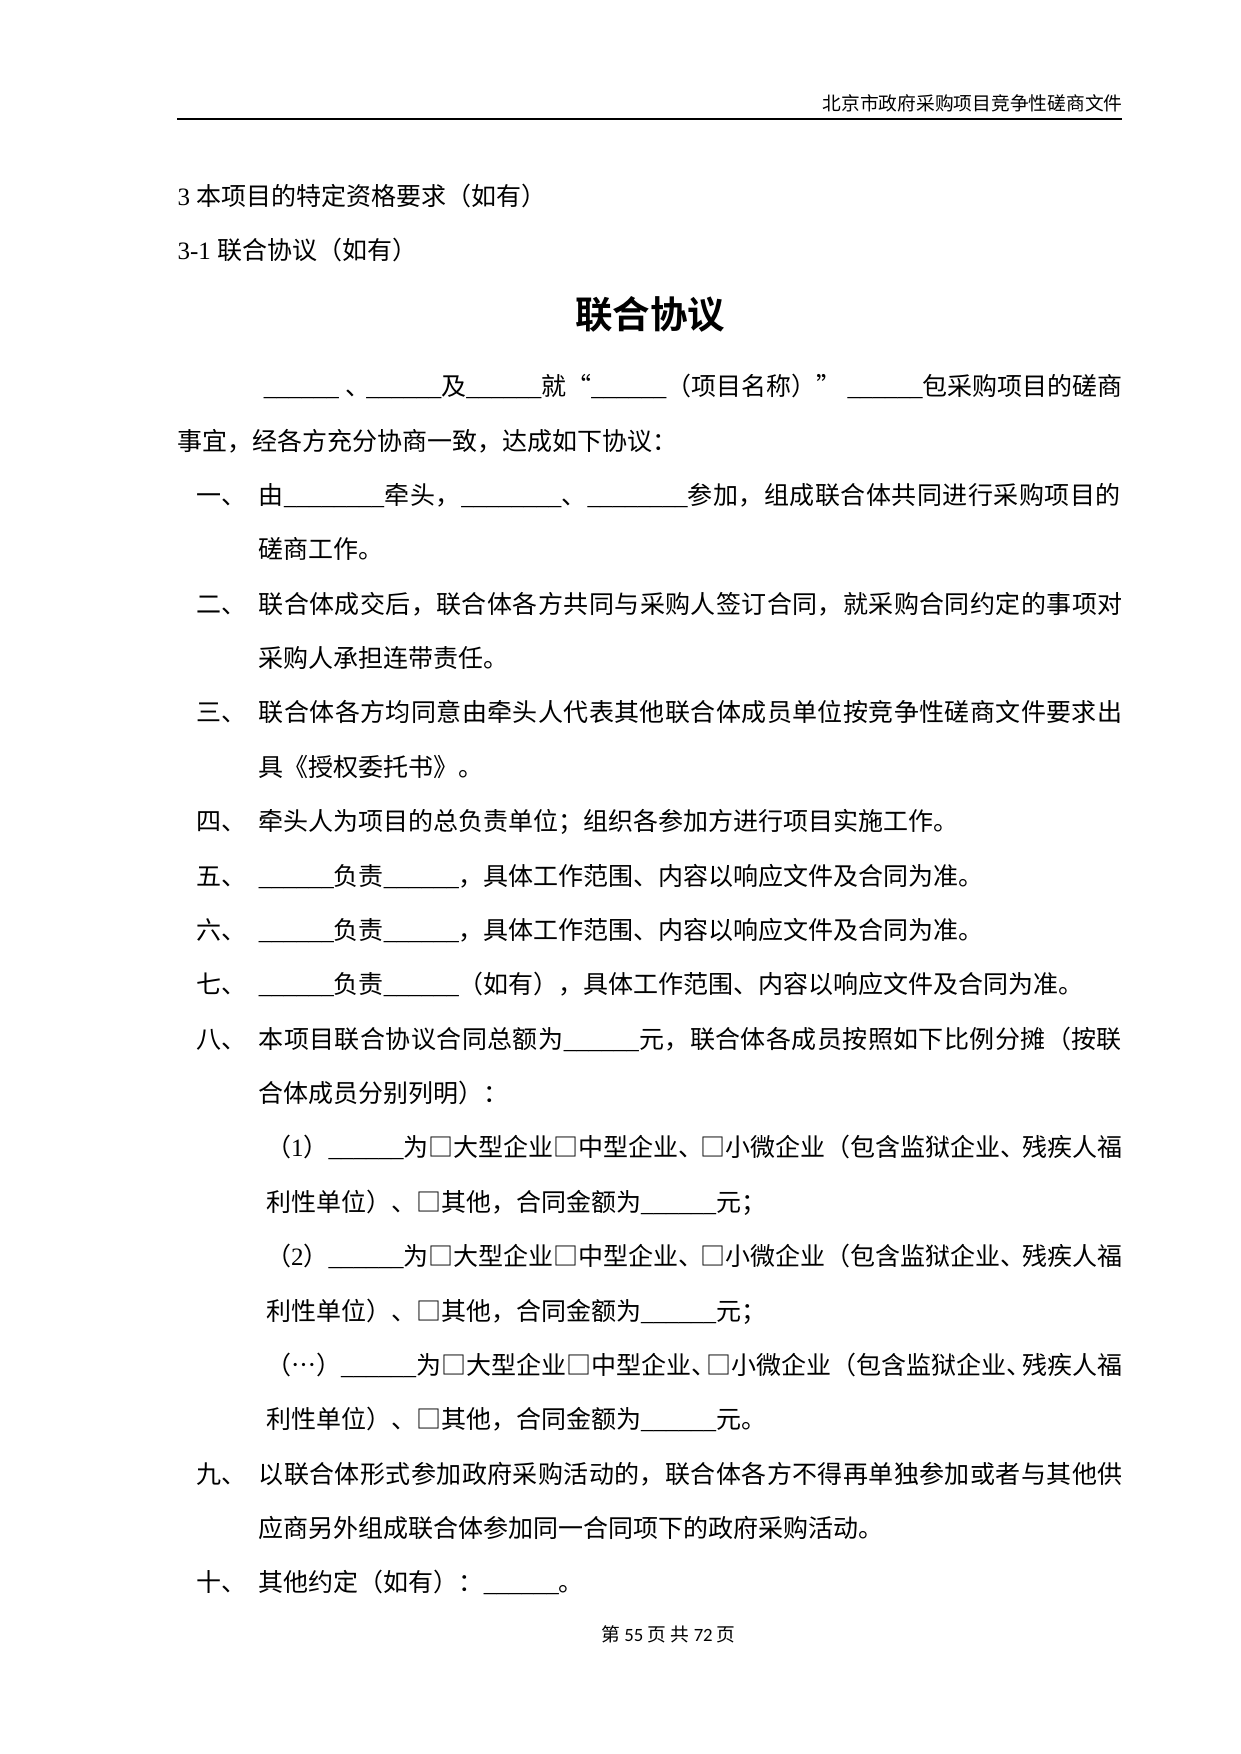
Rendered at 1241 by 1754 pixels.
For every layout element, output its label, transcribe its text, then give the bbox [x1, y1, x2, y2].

text （…）______为□大型企业□中型企业、□小微企业（包含监狱企业、残疾人福利性单位）、□其他，合同金额为______元。 [266, 1345, 1122, 1436]
text ______ 、______及______就“______（项目名称）” ______包采购项目的磋商事宜，经各方充分协商一致，达成如下协议： [177, 367, 1122, 457]
list 本项目联合协议合同总额为______元，联合体各成员按照如下比例分摊（按联合体成员分别列明）： [196, 1019, 1122, 1110]
text 联合协议 [177, 285, 1122, 339]
list ______负责______，具体工作范围、内容以响应文件及合同为准。 [196, 910, 1122, 947]
list 联合体成交后，联合体各方共同与采购人签订合同，就采购合同约定的事项对采购人承担连带责任。 [196, 584, 1122, 675]
list 以联合体形式参加政府采购活动的，联合体各方不得再单独参加或者与其他供应商另外组成联合体参加同一合同项下的政府采购活动。 [196, 1454, 1122, 1545]
list 3 本项目的特定资格要求（如有） [177, 176, 1122, 213]
text （2）______为□大型企业□中型企业、□小微企业（包含监狱企业、残疾人福利性单位）、□其他，合同金额为______元； [266, 1237, 1122, 1327]
list ______负责______（如有），具体工作范围、内容以响应文件及合同为准。 [196, 965, 1122, 1001]
list ______负责______，具体工作范围、内容以响应文件及合同为准。 [196, 856, 1122, 892]
list 其他约定（如有）：______。 [196, 1563, 1122, 1599]
text （1）______为□大型企业□中型企业、□小微企业（包含监狱企业、残疾人福利性单位）、□其他，合同金额为______元； [266, 1128, 1122, 1218]
list 3-1 联合协议（如有） [177, 231, 1122, 267]
list 由________牵头，________、________参加，组成联合体共同进行采购项目的磋商工作。 [196, 475, 1122, 566]
list 牵头人为项目的总负责单位；组织各参加方进行项目实施工作。 [196, 802, 1122, 838]
list 联合体各方均同意由牵头人代表其他联合体成员单位按竞争性磋商文件要求出具《授权委托书》。 [196, 693, 1122, 783]
